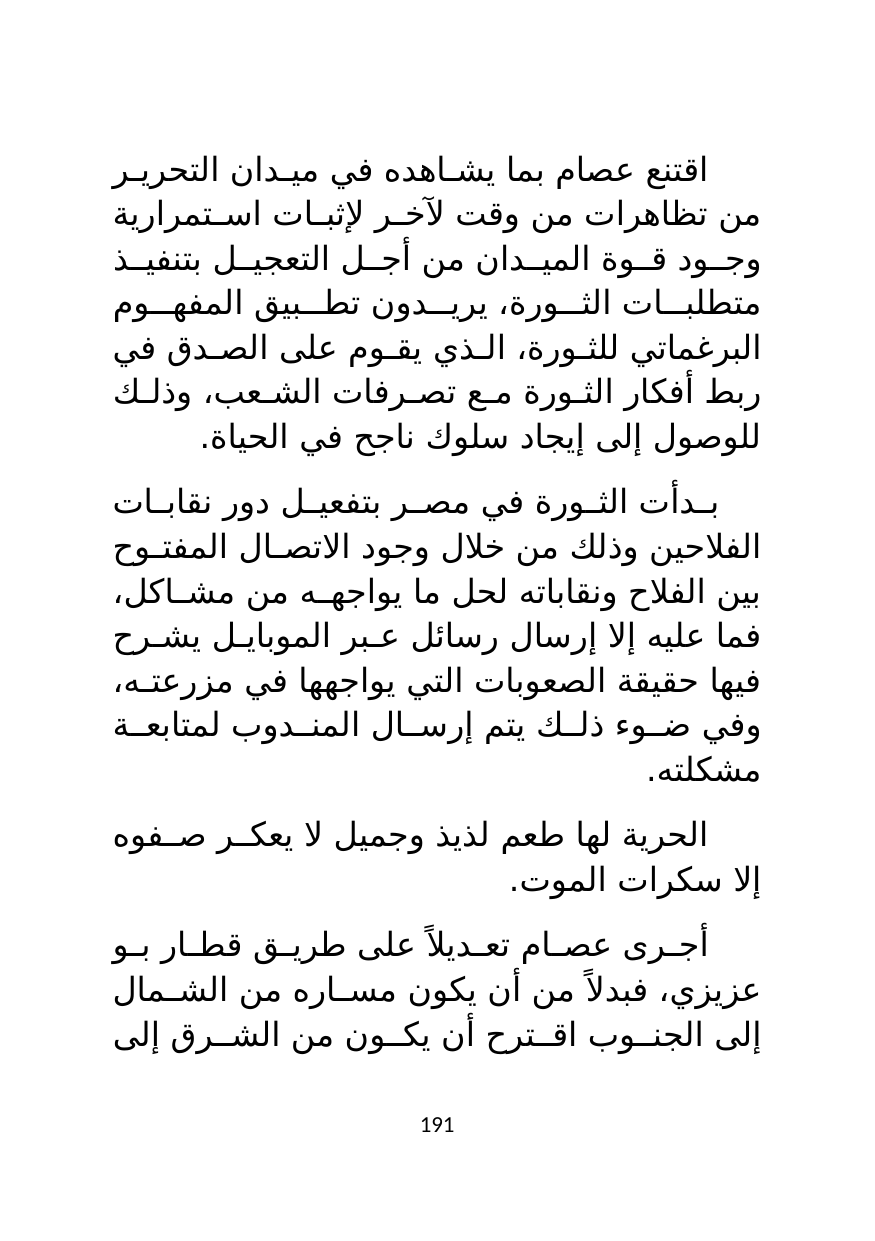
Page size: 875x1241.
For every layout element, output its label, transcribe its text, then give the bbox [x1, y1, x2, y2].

text بدأت الثورة في مصر بتفعيل دور نقابات الفلاحين وذلك من خلال وجود الاتصال المفتوح بين الفلاح ونقاباته لحل ما يواجهه من مشاكل، فما عليه إلا إرسال رسائل عبر الموبايل يشرح فيها حقيقة الصعوبات التي يواجهها في مزرعته، وفي ضوء ذلك يتم إرسال المندوب لمتابعة مشكلته. [112, 483, 762, 789]
text اقتنع عصام بما يشاهده في ميدان التحرير من تظاهرات من وقت لآخر لإثبات استمرارية وجود قوة الميدان من أجل التعجيل بتنفيذ متطلبات الثورة، يريدون تطبيق المفهوم البرغماتي للثورة، الذي يقوم على الصدق في ربط أفكار الثورة مع تصرفات الشعب، وذلك للوصول إلى إيجاد سلوك ناجح في الحياة. [112, 150, 762, 456]
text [112, 926, 762, 1054]
text الحرية لها طعم لذيذ وجميل لا يعكر صفوه إلا سكرات الموت. [112, 816, 762, 899]
